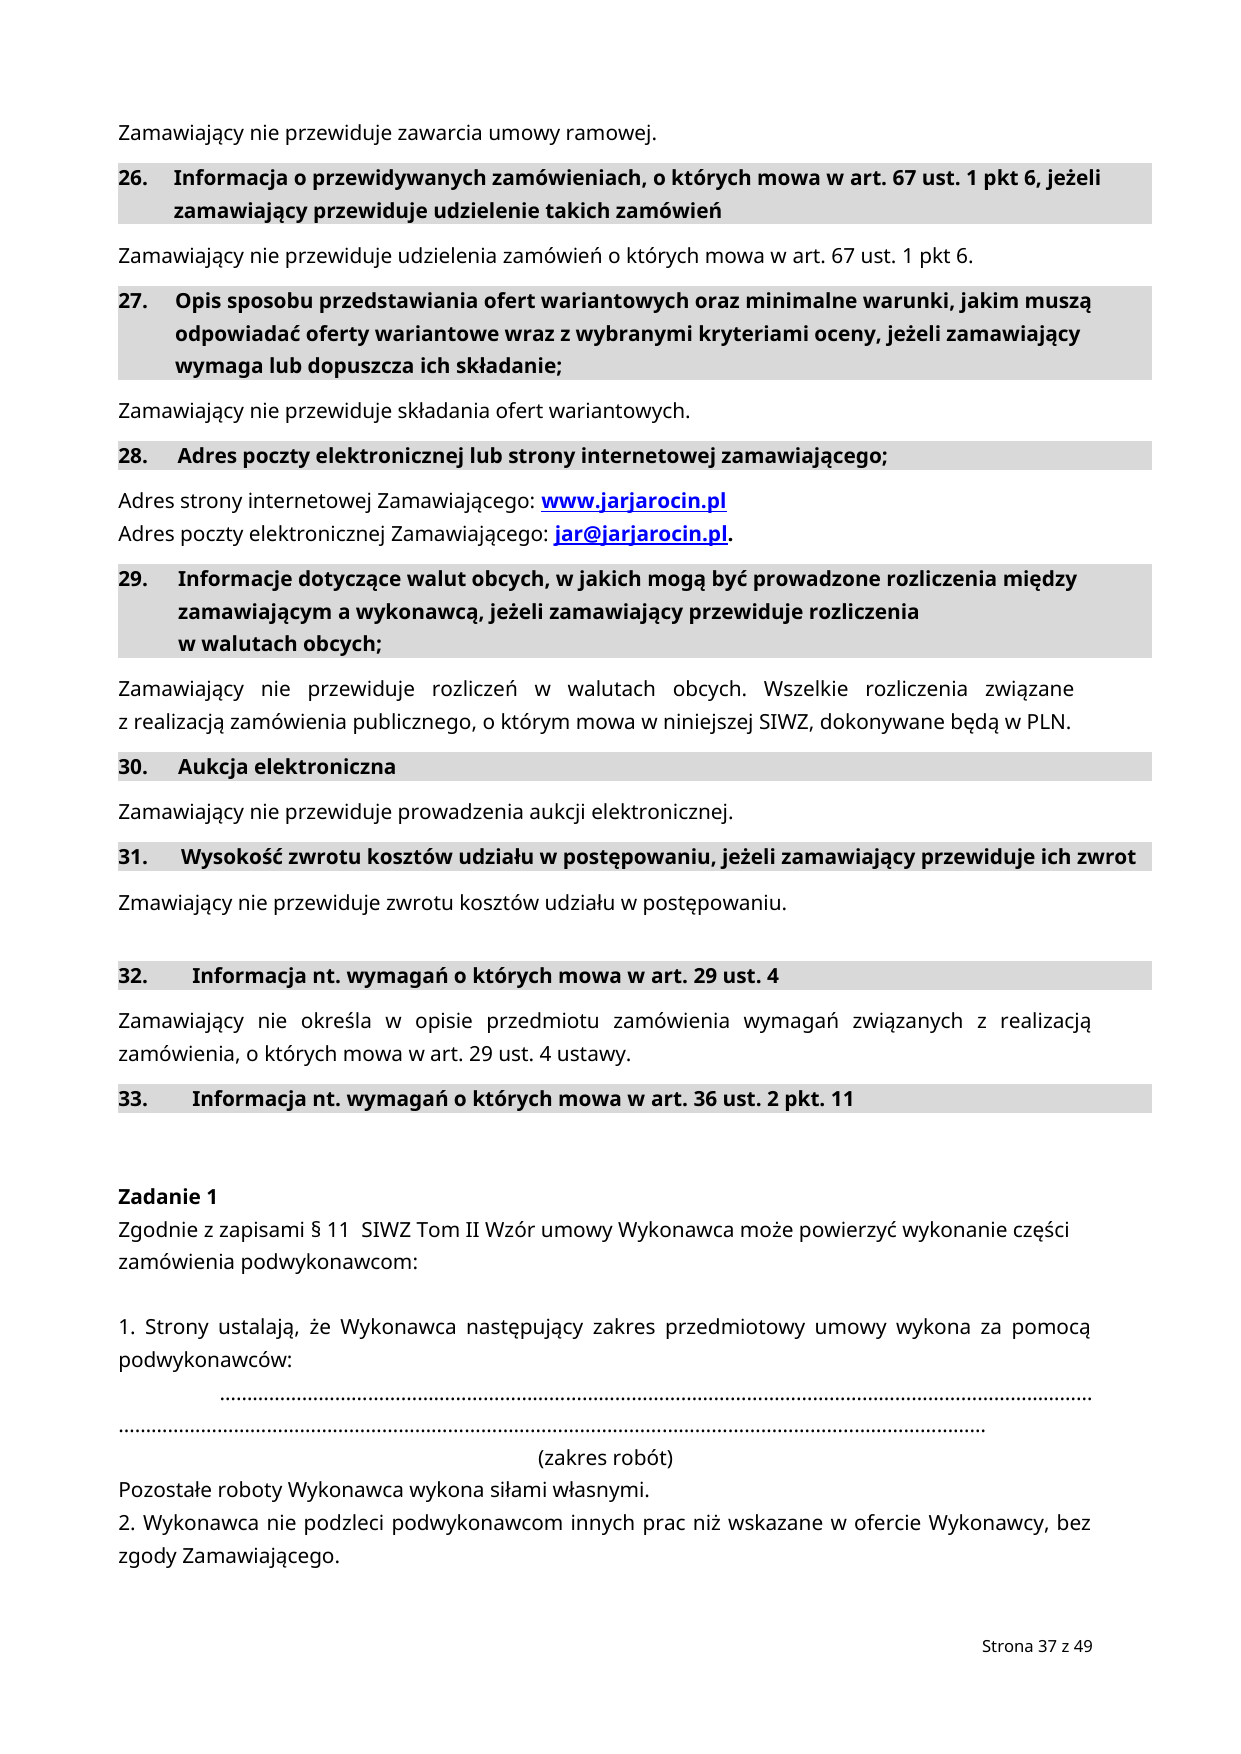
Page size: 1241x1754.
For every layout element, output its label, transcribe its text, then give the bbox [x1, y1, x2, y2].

subtitle Zmawiający nie przewiduje zwrotu kosztów udziału w postępowaniu. [118, 888, 1092, 916]
text Zamawiający nie określa w opisie przedmiotu zamówienia wymagań związanych z realizacją zamówienia, o których mowa w art. 29 ust. 4 ustawy. [118, 1007, 1092, 1068]
text 31. Wysokość zwrotu kosztów udziału w postępowaniu, jeżeli zamawiający przewiduje ich zwrot [118, 842, 1152, 871]
text 27. Opis sposobu przedstawiania ofert wariantowych oraz minimalne warunki, jakim muszą odpowiadać oferty wariantowe wraz z wybranymi kryteriami oceny, jeżeli zamawiający wymaga lub dopuszcza ich składanie; [118, 286, 1152, 380]
text Pozostałe roboty Wykonawca wykona siłami własnymi. [118, 1476, 1092, 1504]
text Zamawiający nie przewiduje zawarcia umowy ramowej. [118, 118, 1092, 147]
text 2. Wykonawca nie podzleci podwykonawcom innych prac niż wskazane w ofercie Wykonawcy, bez zgody Zamawiającego. [118, 1508, 1092, 1569]
text (zakres robót) [118, 1443, 1092, 1471]
text Zamawiający nie przewiduje udzielenia zamówień o których mowa w art. 67 ust. 1 pkt 6. [118, 241, 1107, 269]
text Adres poczty elektronicznej Zamawiającego: jar@jarjarocin.pl. [118, 519, 1092, 548]
text 26. Informacja o przewidywanych zamówieniach, o których mowa w art. 67 ust. 1 pkt 6, jeżeli zamawiający przewiduje udzielenie takich zamówień [118, 163, 1152, 224]
subtitle Zamawiający nie przewiduje prowadzenia aukcji elektronicznej. [118, 797, 1092, 826]
text 32. Informacja nt. wymagań o których mowa w art. 29 ust. 4 [118, 961, 1152, 990]
text 1. Strony ustalają, że Wykonawca następujący zakres przedmiotowy umowy wykona za pomocą podwykonawców: [118, 1312, 1092, 1373]
subtitle Zamawiający nie przewiduje rozliczeń w walutach obcych. Wszelkie rozliczenia związane z realizacją zamówienia publicznego, o którym mowa w niniejszej SIWZ, dokonywane będą w PLN. [118, 674, 1092, 736]
text Zamawiający nie przewiduje składania ofert wariantowych. [118, 396, 1092, 425]
text Zgodnie z zapisami § 11 SIWZ Tom II Wzór umowy Wykonawca może powierzyć wykonanie części zamówienia podwykonawcom: [118, 1215, 1092, 1276]
text Adres strony internetowej Zamawiającego: www.jarjarocin.pl [118, 487, 1092, 515]
text Zadanie 1 [118, 1182, 1092, 1211]
text 28. Adres poczty elektronicznej lub strony internetowej zamawiającego; [118, 441, 1152, 470]
text …………………………………………………………………………………………………………………………………………… ……………………………………………………………………………………………………………………..…………………… [118, 1378, 1092, 1439]
text 30. Aukcja elektroniczna [118, 752, 1152, 781]
text 33. Informacja nt. wymagań o których mowa w art. 36 ust. 2 pkt. 11 [118, 1084, 1152, 1113]
text 29. Informacje dotyczące walut obcych, w jakich mogą być prowadzone rozliczenia między zamawiającym a wykonawcą, jeżeli zamawiający przewiduje rozliczenia w walutach obcych; [118, 564, 1152, 658]
